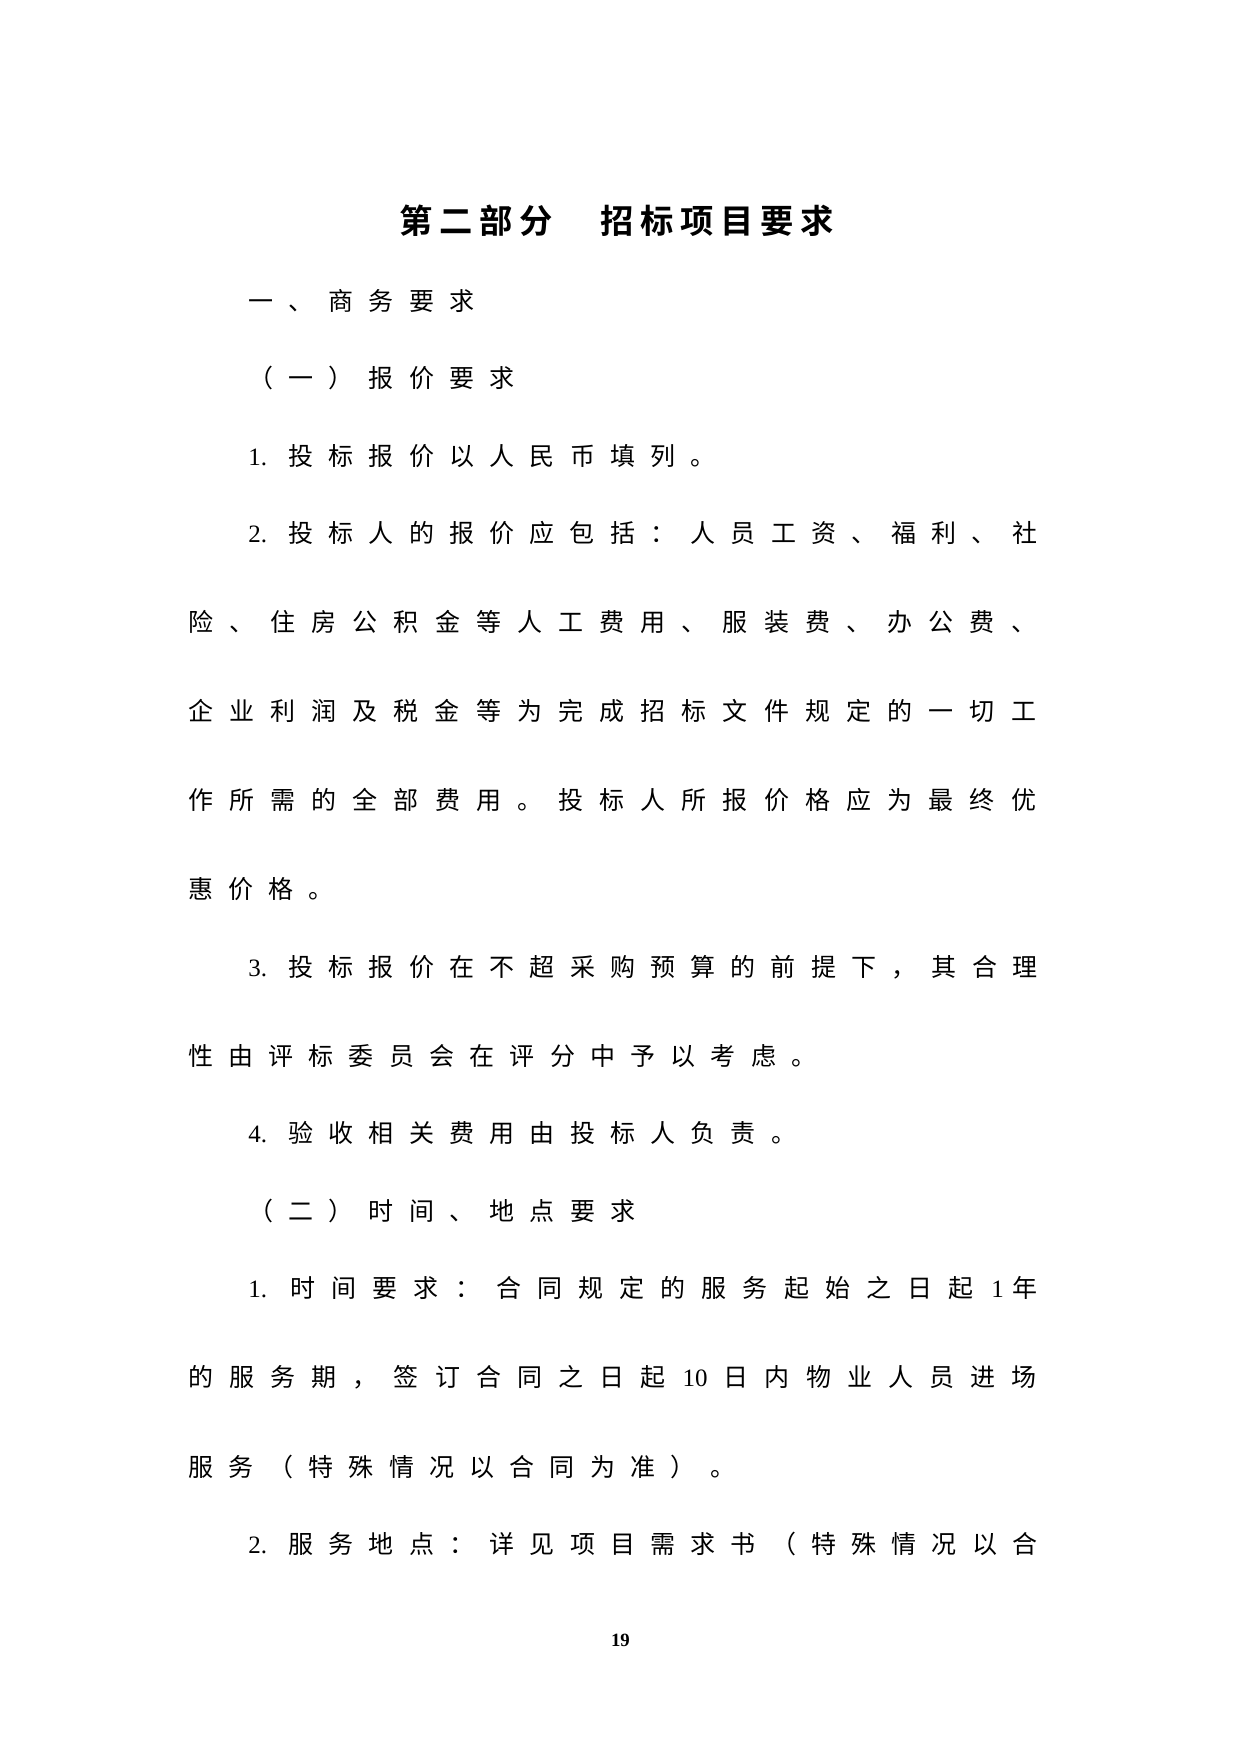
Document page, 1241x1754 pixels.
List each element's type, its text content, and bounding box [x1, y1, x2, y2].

text 3. 投标报价在不超采购预算的前提下，其合理性由评标委员会在评分中予以考虑。 [188, 936, 1052, 1084]
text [188, 1513, 1052, 1572]
text 2. 投标人的报价应包括：人员工资、福利、社险、住房公积金等人工费用、服装费、办公费、企业利润及税金等为完成招标文件规定的一切工作所需的全部费用。投标人所报价格应为最终优惠价格。 [188, 502, 1052, 918]
subtitle 第二部分 招标项目要求 [188, 189, 1052, 249]
text 1. 投标报价以人民币填列。 [188, 424, 1052, 484]
text （一）报价要求 [188, 347, 1052, 406]
text （二）时间、地点要求 [188, 1180, 1052, 1239]
text 1. 时间要求：合同规定的服务起始之日起1年的服务期，签订合同之日起10日内物业人员进场服务（特殊情况以合同为准）。 [188, 1257, 1052, 1495]
text 4. 验收相关费用由投标人负责。 [188, 1102, 1052, 1162]
text 一、商务要求 [188, 269, 1052, 329]
